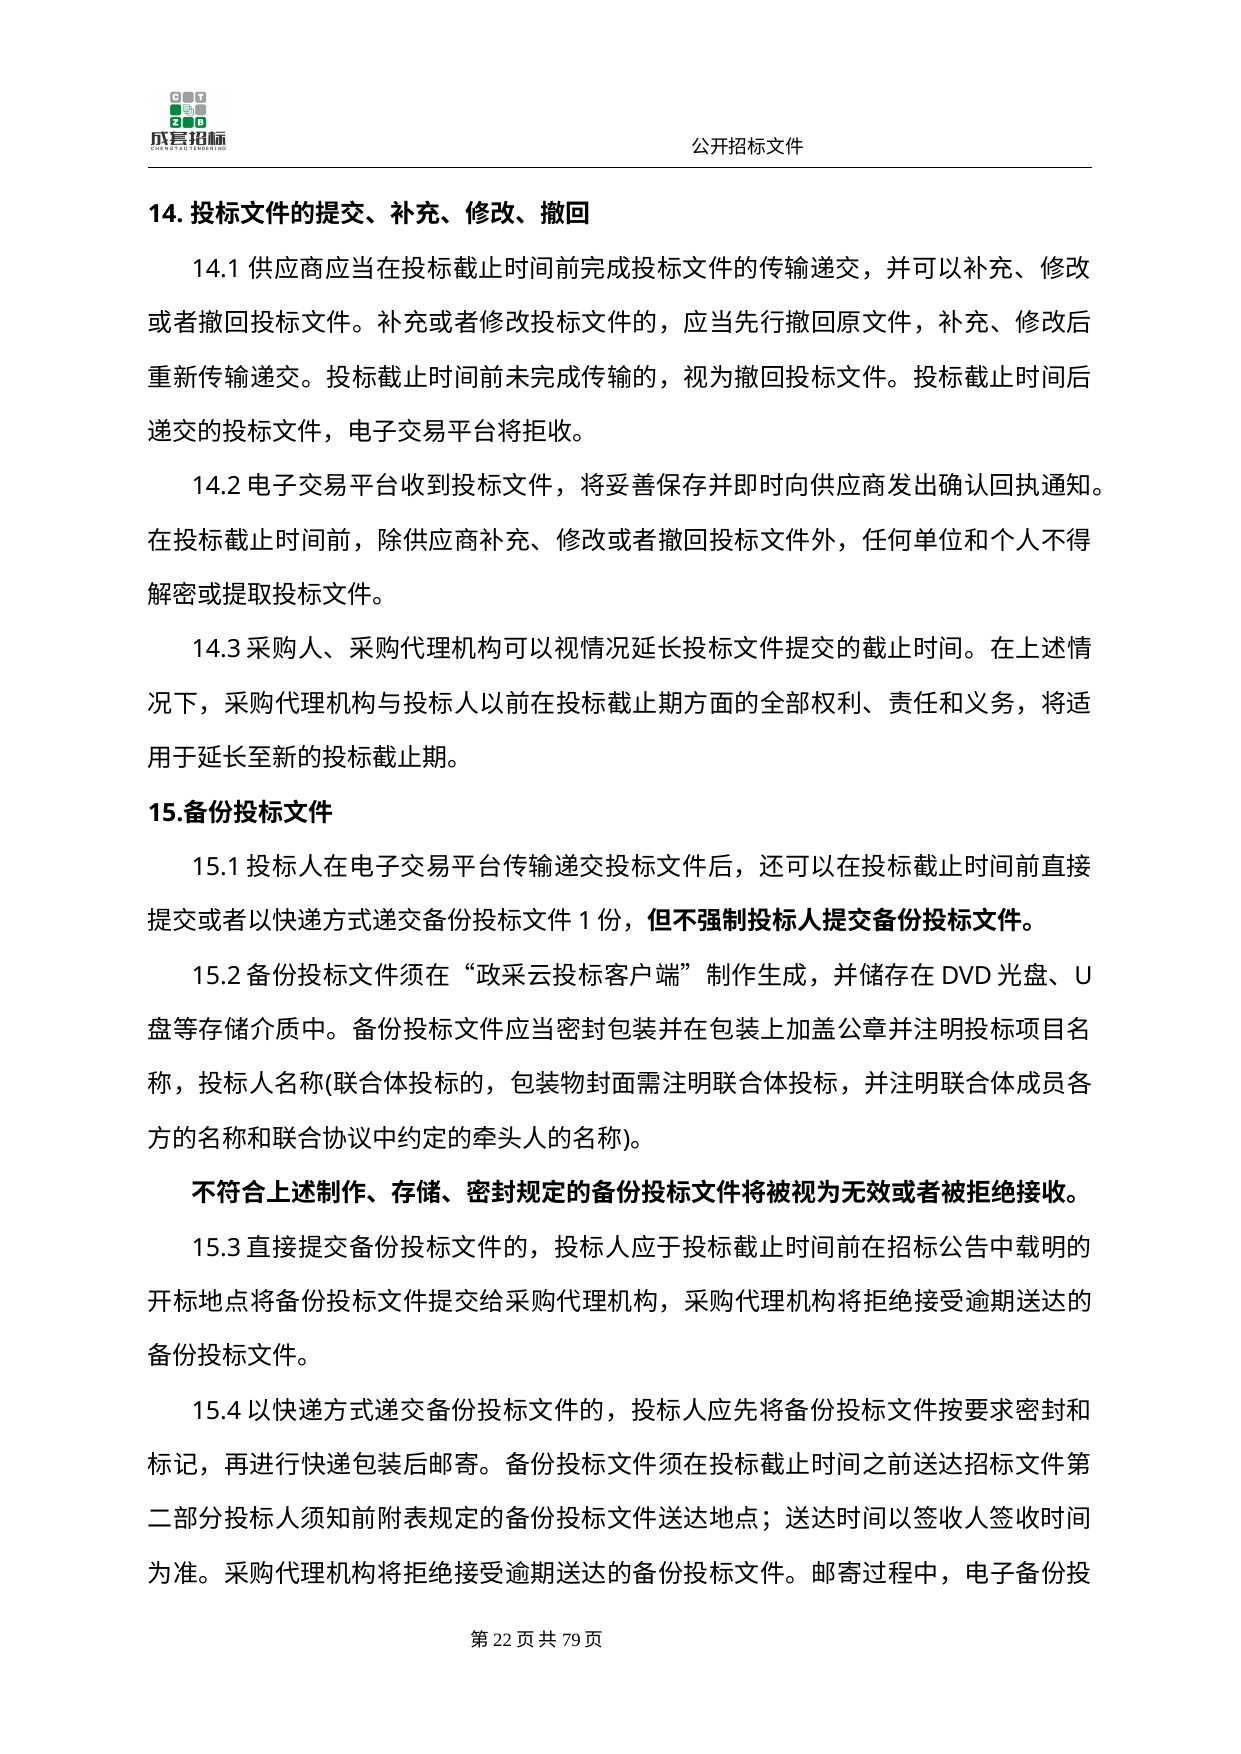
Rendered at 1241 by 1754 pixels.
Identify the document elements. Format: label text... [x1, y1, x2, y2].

text 15.3直接提交备份投标文件的，投标人应于投标截止时间前在招标公告中载明的开标地点将备份投标文件提交给采购代理机构，采购代理机构将拒绝接受逾期送达的备份投标文件。 [148, 1227, 1092, 1372]
text 15.备份投标文件 [148, 792, 1092, 828]
text 15.1投标人在电子交易平台传输递交投标文件后，还可以在投标截止时间前直接提交或者以快递方式递交备份投标文件1份，但不强制投标人提交备份投标文件。 [148, 846, 1092, 937]
text 14. 投标文件的提交、补充、修改、撤回 [148, 194, 1092, 230]
text 14.2电子交易平台收到投标文件，将妥善保存并即时向供应商发出确认回执通知。在投标截止时间前，除供应商补充、修改或者撤回投标文件外，任何单位和个人不得解密或提取投标文件。 [148, 466, 1092, 611]
text 15.2备份投标文件须在“政采云投标客户端”制作生成，并储存在DVD光盘、U盘等存储介质中。备份投标文件应当密封包装并在包装上加盖公章并注明投标项目名称，投标人名称(联合体投标的，包装物封面需注明联合体投标，并注明联合体成员各方的名称和联合协议中约定的牵头人的名称)。 [148, 955, 1092, 1154]
picture [147, 88, 233, 154]
text 不符合上述制作、存储、密封规定的备份投标文件将被视为无效或者被拒绝接收。 [148, 1173, 1092, 1209]
text 14.1 供应商应当在投标截止时间前完成投标文件的传输递交，并可以补充、修改或者撤回投标文件。补充或者修改投标文件的，应当先行撤回原文件，补充、修改后重新传输递交。投标截止时间前未完成传输的，视为撤回投标文件。投标截止时间后递交的投标文件，电子交易平台将拒收。 [148, 248, 1092, 448]
text 14.3采购人、采购代理机构可以视情况延长投标文件提交的截止时间。在上述情况下，采购代理机构与投标人以前在投标截止期方面的全部权利、责任和义务，将适用于延长至新的投标截止期。 [148, 629, 1092, 774]
